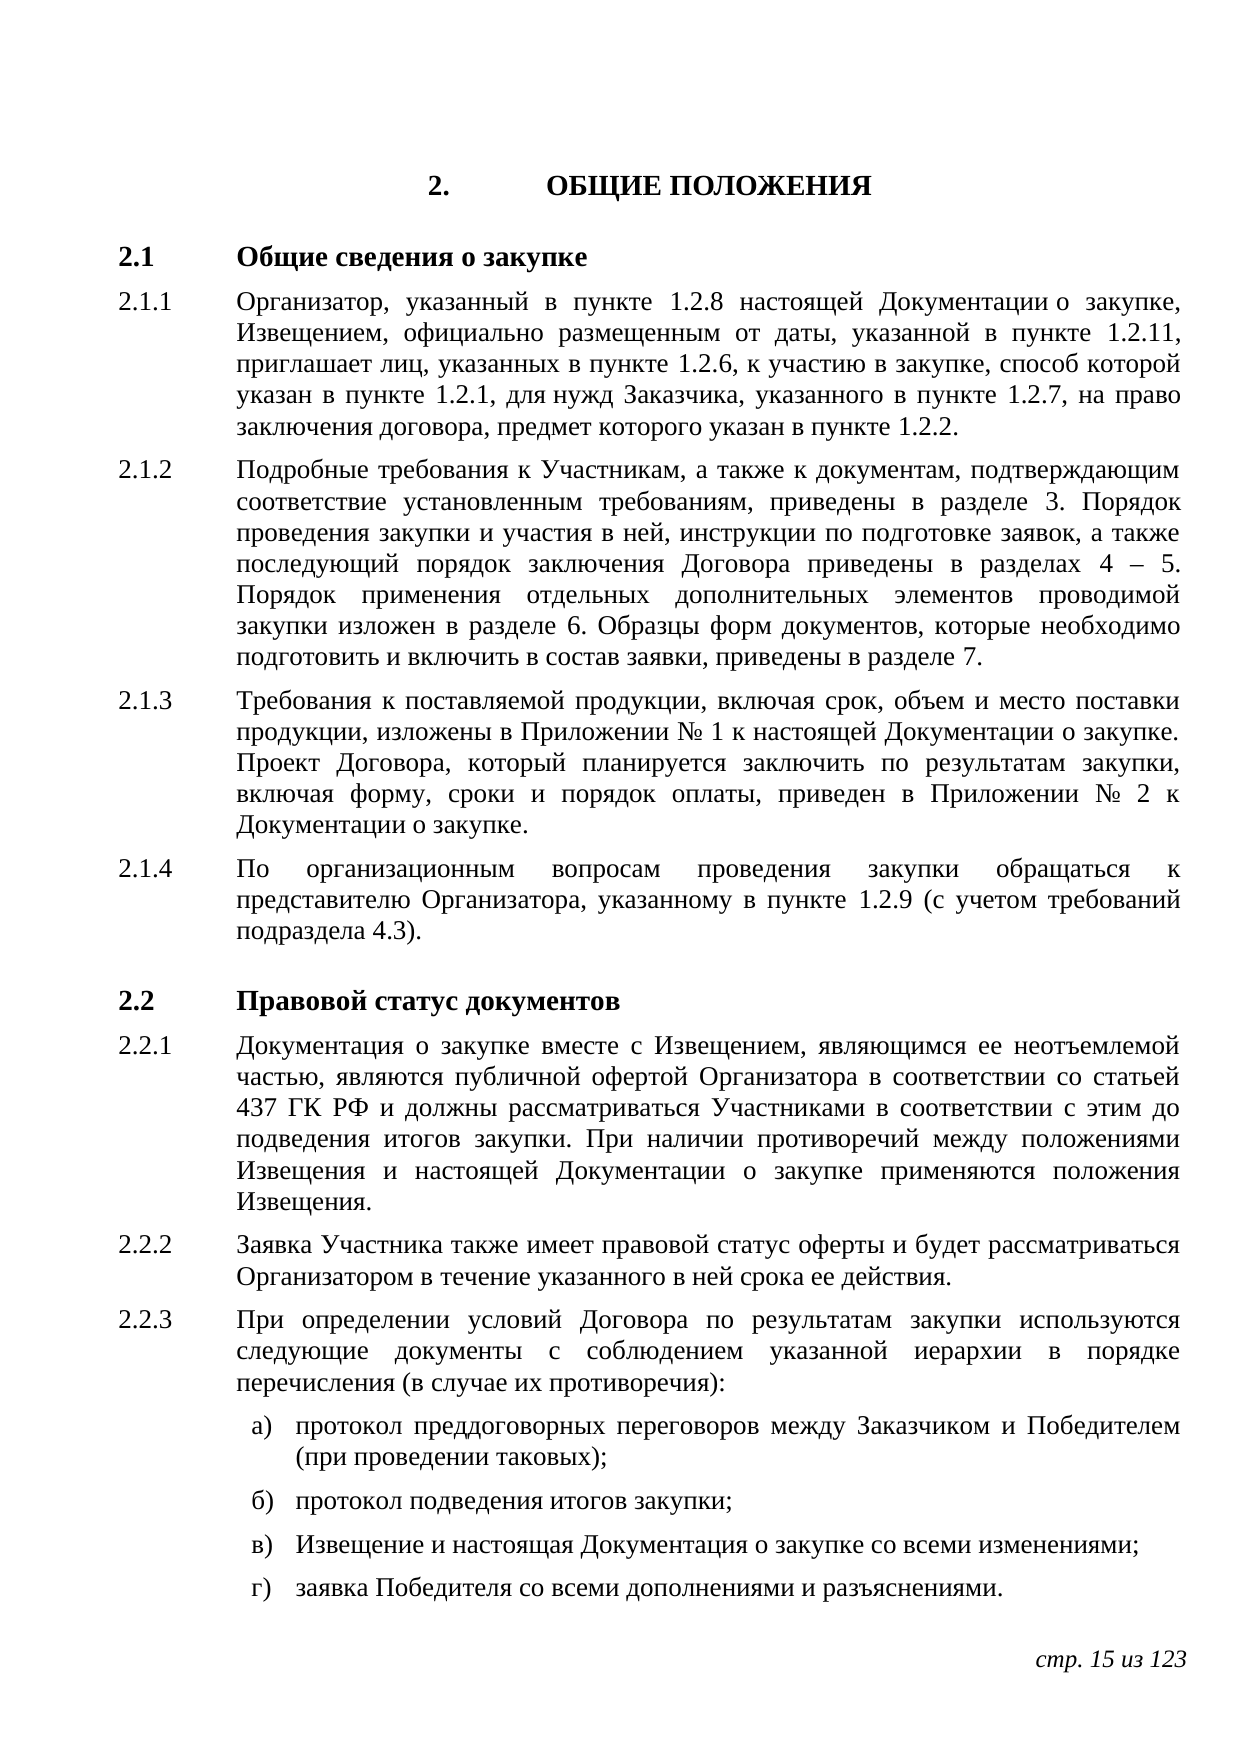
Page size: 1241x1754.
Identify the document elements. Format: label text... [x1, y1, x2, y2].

list протокол преддоговорных переговоров между Заказчиком и Победителем (при проведении таковых); [251, 1409, 1181, 1472]
subtitle ОБЩИЕ ПОЛОЖЕНИЯ [118, 168, 1181, 202]
list Документация о закупке вместе с Извещением, являющимся ее неотъемлемой частью, являются публичной офертой Организатора в соответствии со статьей 437 ГК РФ и должны рассматриваться Участниками в соответствии с этим до подведения итогов закупки. При наличии противоречий между положениями Извещения и настоящей Документации о закупке применяются положения Извещения. [118, 1029, 1181, 1216]
list Заявка Участника также имеет правовой статус оферты и будет рассматриваться Организатором в течение указанного в ней срока ее действия. [118, 1228, 1181, 1291]
list Извещение и настоящая Документация о закупке со всеми изменениями; [251, 1528, 1181, 1559]
text Подробные требования к Участникам, а также к документам, подтверждающим соответствие установленным требованиям, приведены в разделе 3. Порядок проведения закупки и участия в ней, инструкции по подготовке заявок, а также последующий порядок заключения Договора приведены в разделах 4 – 5. Порядок применения отдельных дополнительных элементов проводимой закупки изложен в разделе 6. Образцы форм документов, которые необходимо подготовить и включить в состав заявки, приведены в разделе 7. [118, 453, 1181, 671]
subtitle Правовой статус документов [118, 983, 1181, 1017]
text Требования к поставляемой продукции, включая срок, объем и место поставки продукции, изложены в Приложении № 1 к настоящей Документации о закупке. Проект Договора, который планируется заключить по результатам закупки, включая форму, сроки и порядок оплаты, приведен в Приложении № 2 к Документации о закупке. [118, 684, 1181, 840]
subtitle Общие сведения о закупке [118, 239, 1181, 273]
text Организатор, указанный в пункте 1.2.8 настоящей Документации о закупке, Извещением, официально размещенным от даты, указанной в пункте 1.2.11, приглашает лиц, указанных в пункте 1.2.6, к участию в закупке, способ которой указан в пункте 1.2.1, для нужд Заказчика, указанного в пункте 1.2.7, на право заключения договора, предмет которого указан в пункте 1.2.2. [118, 285, 1181, 441]
text При определении условий Договора по результатам закупки используются следующие документы с соблюдением указанной иерархии в порядке перечисления (в случае их противоречия): [118, 1303, 1181, 1397]
list заявка Победителя со всеми дополнениями и разъяснениями. [251, 1571, 1181, 1602]
text По организационным вопросам проведения закупки обращаться к представителю Организатора, указанному в пункте 1.2.9 (с учетом требований подраздела 4.3). [118, 852, 1181, 946]
list протокол подведения итогов закупки; [251, 1484, 1181, 1515]
